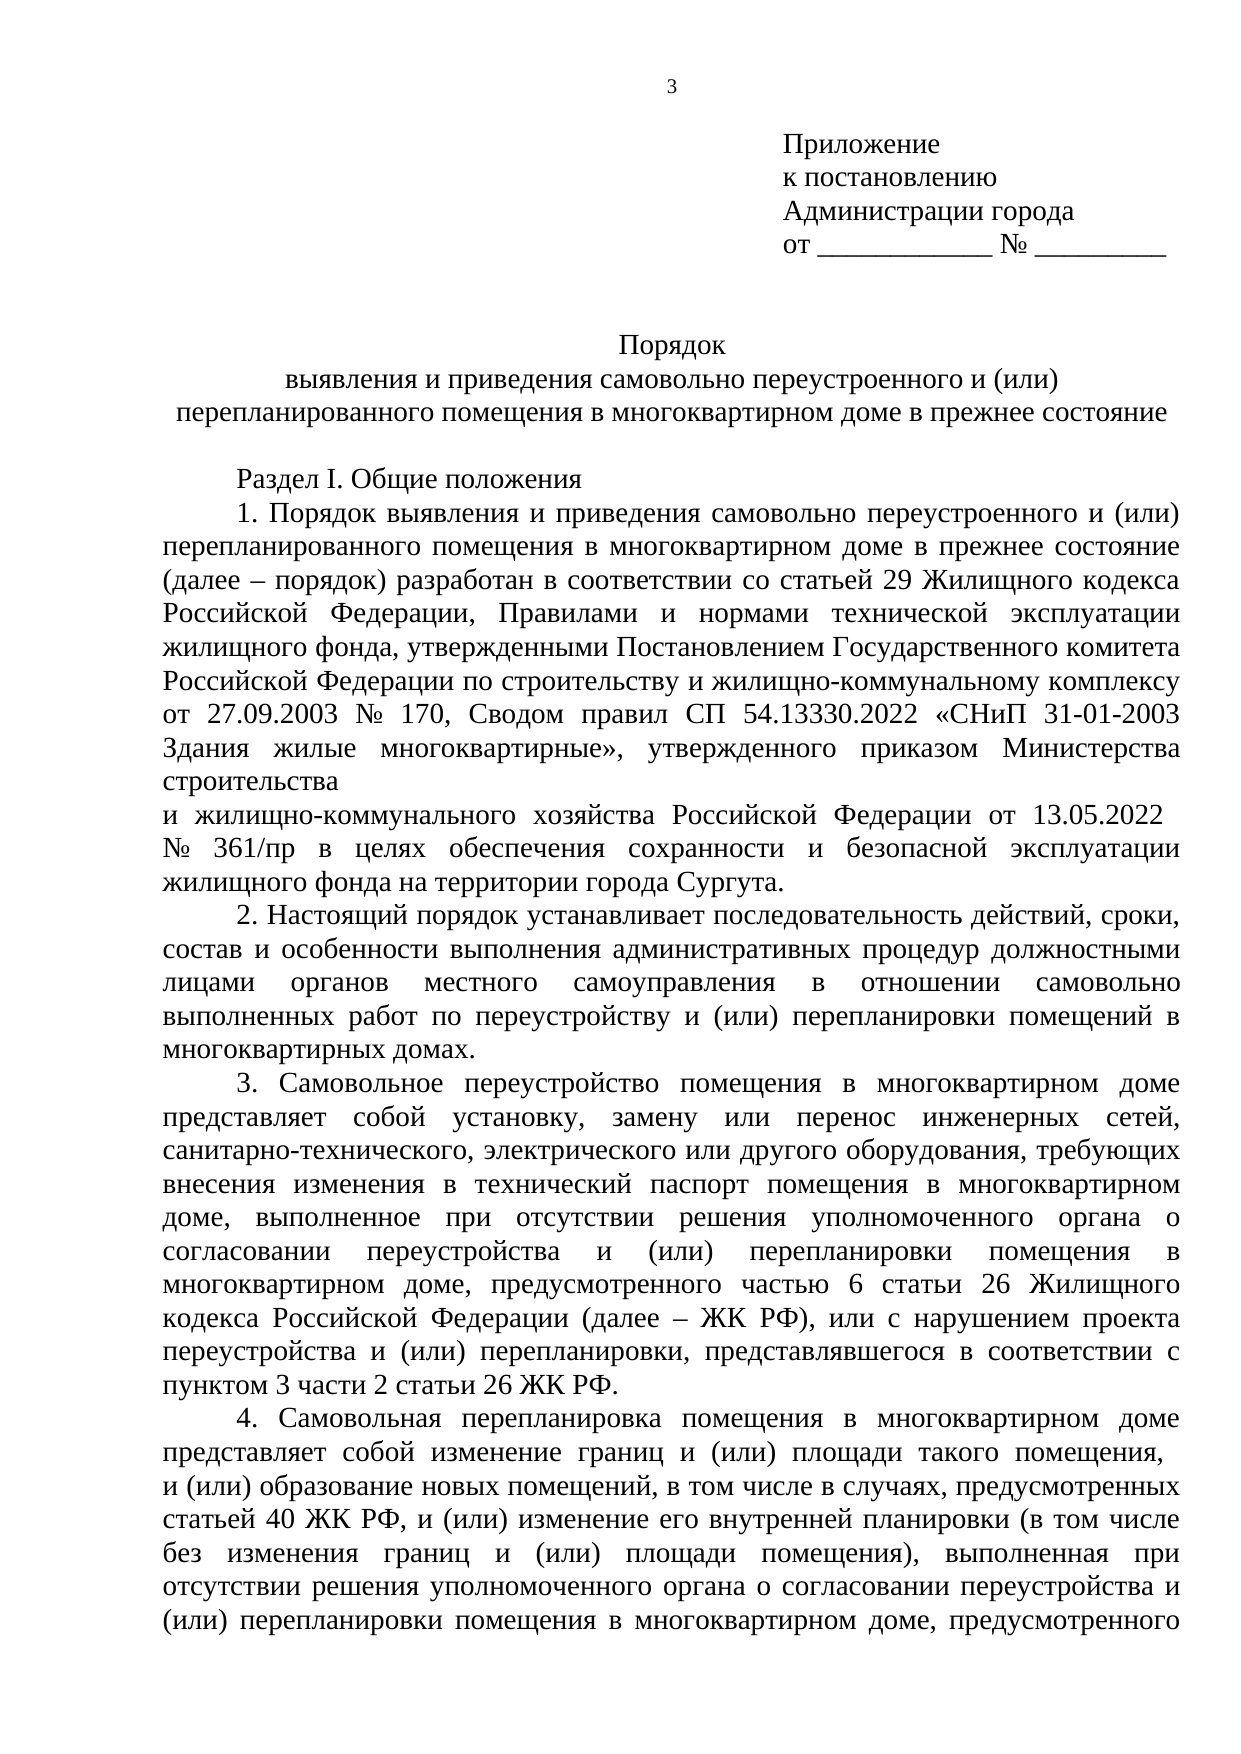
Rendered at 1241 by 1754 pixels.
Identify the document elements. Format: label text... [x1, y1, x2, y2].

text к постановлению [162, 159, 1181, 193]
text 2. Настоящий порядок устанавливает последовательность действий, сроки, состав и особенности выполнения административных процедур должностными лицами органов местного самоуправления в отношении самовольно выполненных работ по переустройству и (или) перепланировки помещений в многоквартирных домах. [162, 897, 1181, 1065]
text выявления и приведения самовольно переустроенного и (или) перепланированного помещения в многоквартирном доме в прежнее состояние [162, 361, 1181, 428]
text Приложение [162, 126, 1181, 159]
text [162, 1401, 1181, 1635]
text 3. Самовольное переустройство помещения в многоквартирном доме представляет собой установку, замену или перенос инженерных сетей, санитарно-технического, электрического или другого оборудования, требующих внесения изменения в технический паспорт помещения в многоквартирном доме, выполненное при отсутствии решения уполномоченного органа о согласовании переустройства и (или) перепланировки помещения в многоквартирном доме, предусмотренного частью 6 статьи 26 Жилищного кодекса Российской Федерации (далее – ЖК РФ), или с нарушением проекта переустройства и (или) перепланировки, представлявшегося в соответствии с пунктом 3 части 2 статьи 26 ЖК РФ. [162, 1065, 1181, 1401]
text Раздел I. Общие положения [162, 461, 1181, 495]
text от ____________ № _________ [162, 227, 1181, 260]
text 1. Порядок выявления и приведения самовольно переустроенного и (или) перепланированного помещения в многоквартирном доме в прежнее состояние (далее – порядок) разработан в соответствии со статьей 29 Жилищного кодекса Российской Федерации, Правилами и нормами технической эксплуатации жилищного фонда, утвержденными Постановлением Государственного комитета Российской Федерации по строительству и жилищно-коммунальному комплексу от 27.09.2003 № 170, Сводом правил СП 54.13330.2022 «СНиП 31-01-2003 Здания жилые многоквартирные», утвержденного приказом Министерства строительства и жилищно-коммунального хозяйства Российской Федерации от 13.05.2022 № 361/пр в целях обеспечения сохранности и безопасной эксплуатации жилищного фонда на территории города Сургута. [162, 495, 1181, 897]
text Порядок [162, 327, 1181, 361]
text Администрации города [162, 193, 1181, 227]
